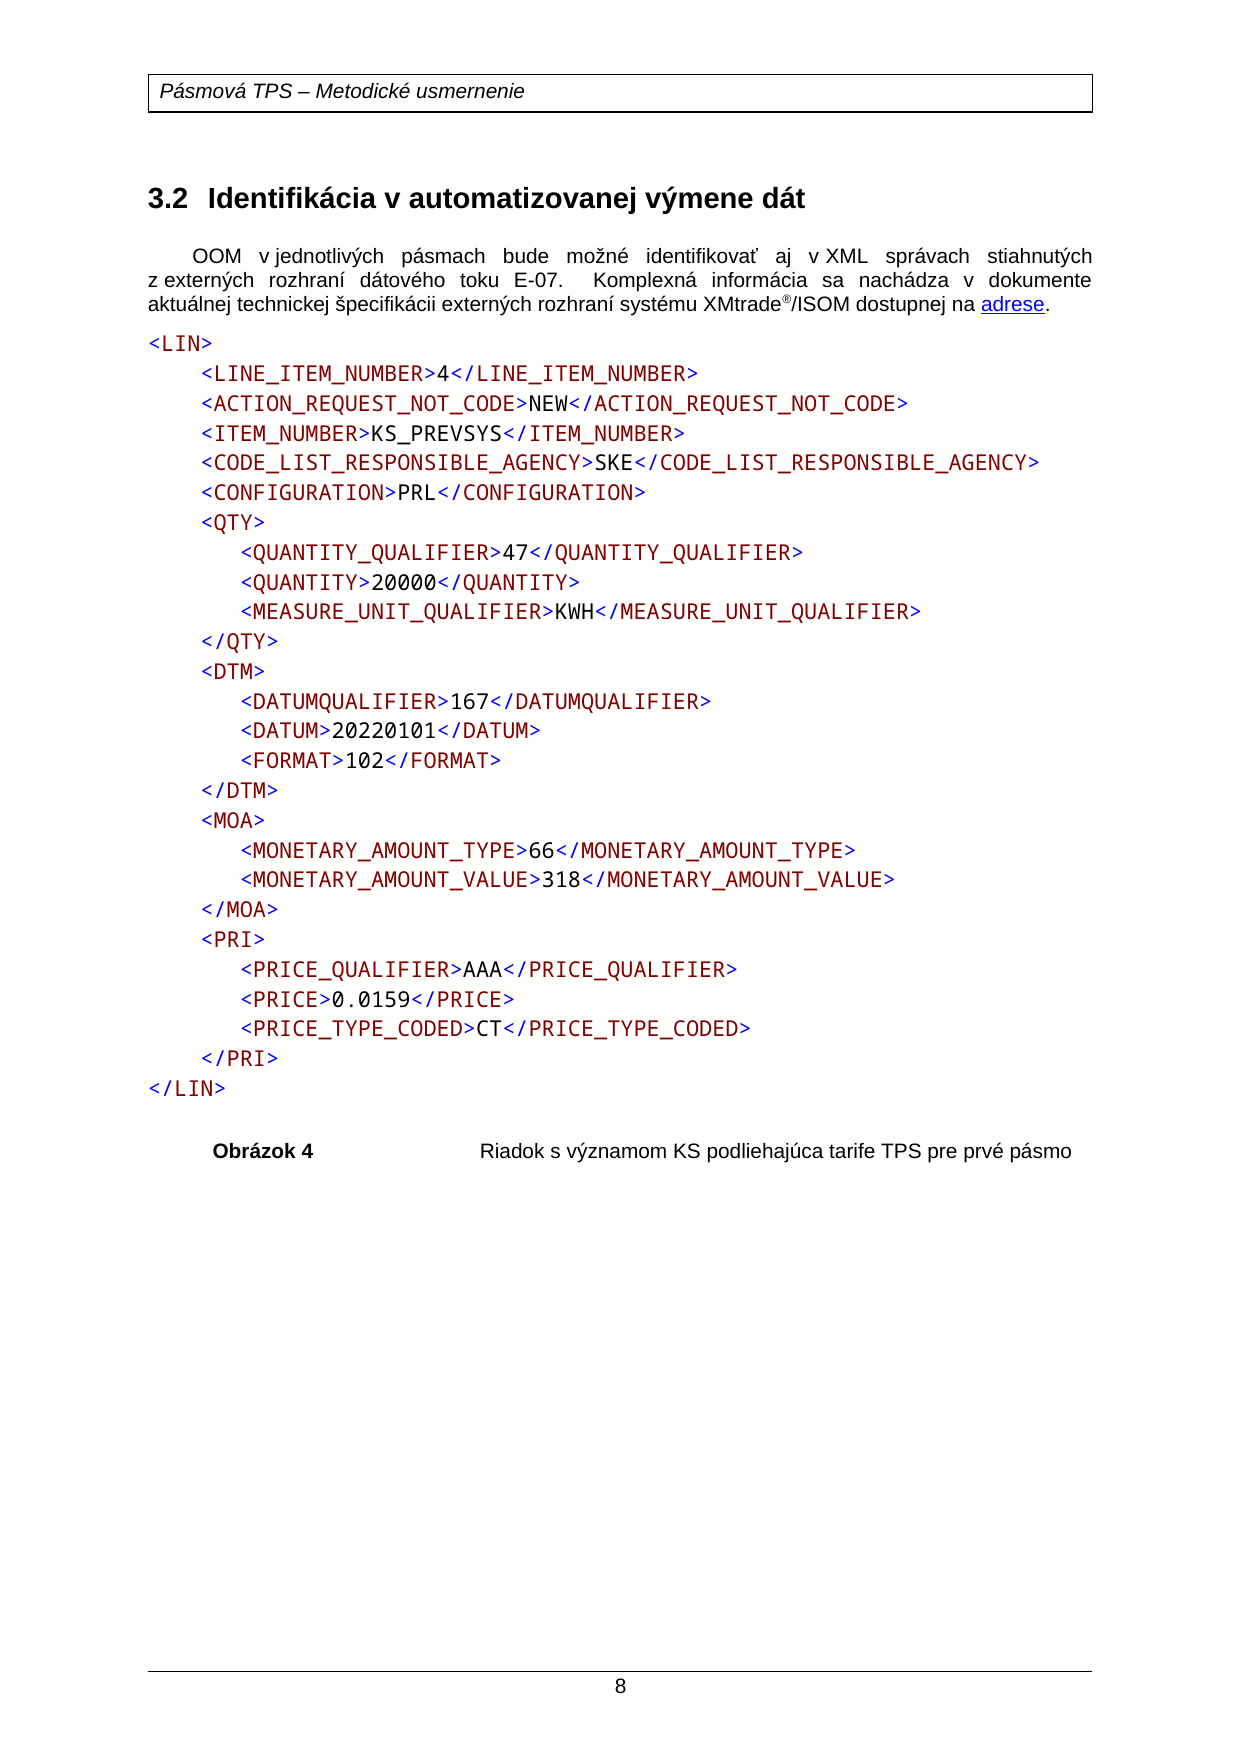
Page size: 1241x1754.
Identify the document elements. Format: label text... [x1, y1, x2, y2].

text </DTM> [148, 775, 1092, 805]
text <DATUMQUALIFIER>167</DATUMQUALIFIER> [148, 686, 1092, 715]
text <QUANTITY_QUALIFIER>47</QUANTITY_QUALIFIER> [148, 537, 1092, 566]
text </QTY> [148, 626, 1092, 656]
text <MOA> [148, 805, 1092, 834]
subtitle Identifikácia v automatizovanej výmene dát [148, 181, 1092, 214]
text <MONETARY_AMOUNT_TYPE>66</MONETARY_AMOUNT_TYPE> [148, 834, 1092, 864]
text <PRI> [148, 924, 1092, 954]
text <PRICE>0.0159</PRICE> [148, 983, 1092, 1013]
text Riadok s významom KS podliehajúca tarife TPS pre prvé pásmo [148, 1139, 1092, 1163]
text <CODE_LIST_RESPONSIBLE_AGENCY>SKE</CODE_LIST_RESPONSIBLE_AGENCY> [148, 447, 1092, 477]
text <DATUM>20220101</DATUM> [148, 715, 1092, 745]
text </LIN> [148, 1073, 1092, 1103]
text <MEASURE_UNIT_QUALIFIER>KWH</MEASURE_UNIT_QUALIFIER> [148, 596, 1092, 626]
text <QUANTITY>20000</QUANTITY> [148, 566, 1092, 596]
text <LINE_ITEM_NUMBER>4</LINE_ITEM_NUMBER> [148, 358, 1092, 388]
text <PRICE_QUALIFIER>AAA</PRICE_QUALIFIER> [148, 954, 1092, 983]
text <LIN> [148, 328, 1092, 358]
text <FORMAT>102</FORMAT> [148, 745, 1092, 775]
text <QTY> [148, 507, 1092, 537]
text <ACTION_REQUEST_NOT_CODE>NEW</ACTION_REQUEST_NOT_CODE> [148, 388, 1092, 417]
text </MOA> [148, 894, 1092, 924]
text </PRI> [148, 1043, 1092, 1073]
text OOM v jednotlivých pásmach bude možné identifikovať aj v XML správach stiahnutých z externých rozhraní dátového toku E-07. Komplexná informácia sa nachádza v dokumente aktuálnej technickej špecifikácii externých rozhraní systému XMtrade®/ISOM dostupnej na adrese. [148, 244, 1092, 316]
text <DTM> [148, 656, 1092, 686]
text <MONETARY_AMOUNT_VALUE>318</MONETARY_AMOUNT_VALUE> [148, 864, 1092, 894]
text <CONFIGURATION>PRL</CONFIGURATION> [148, 477, 1092, 507]
text <ITEM_NUMBER>KS_PREVSYS</ITEM_NUMBER> [148, 417, 1092, 447]
text <PRICE_TYPE_CODED>CT</PRICE_TYPE_CODED> [148, 1013, 1092, 1043]
